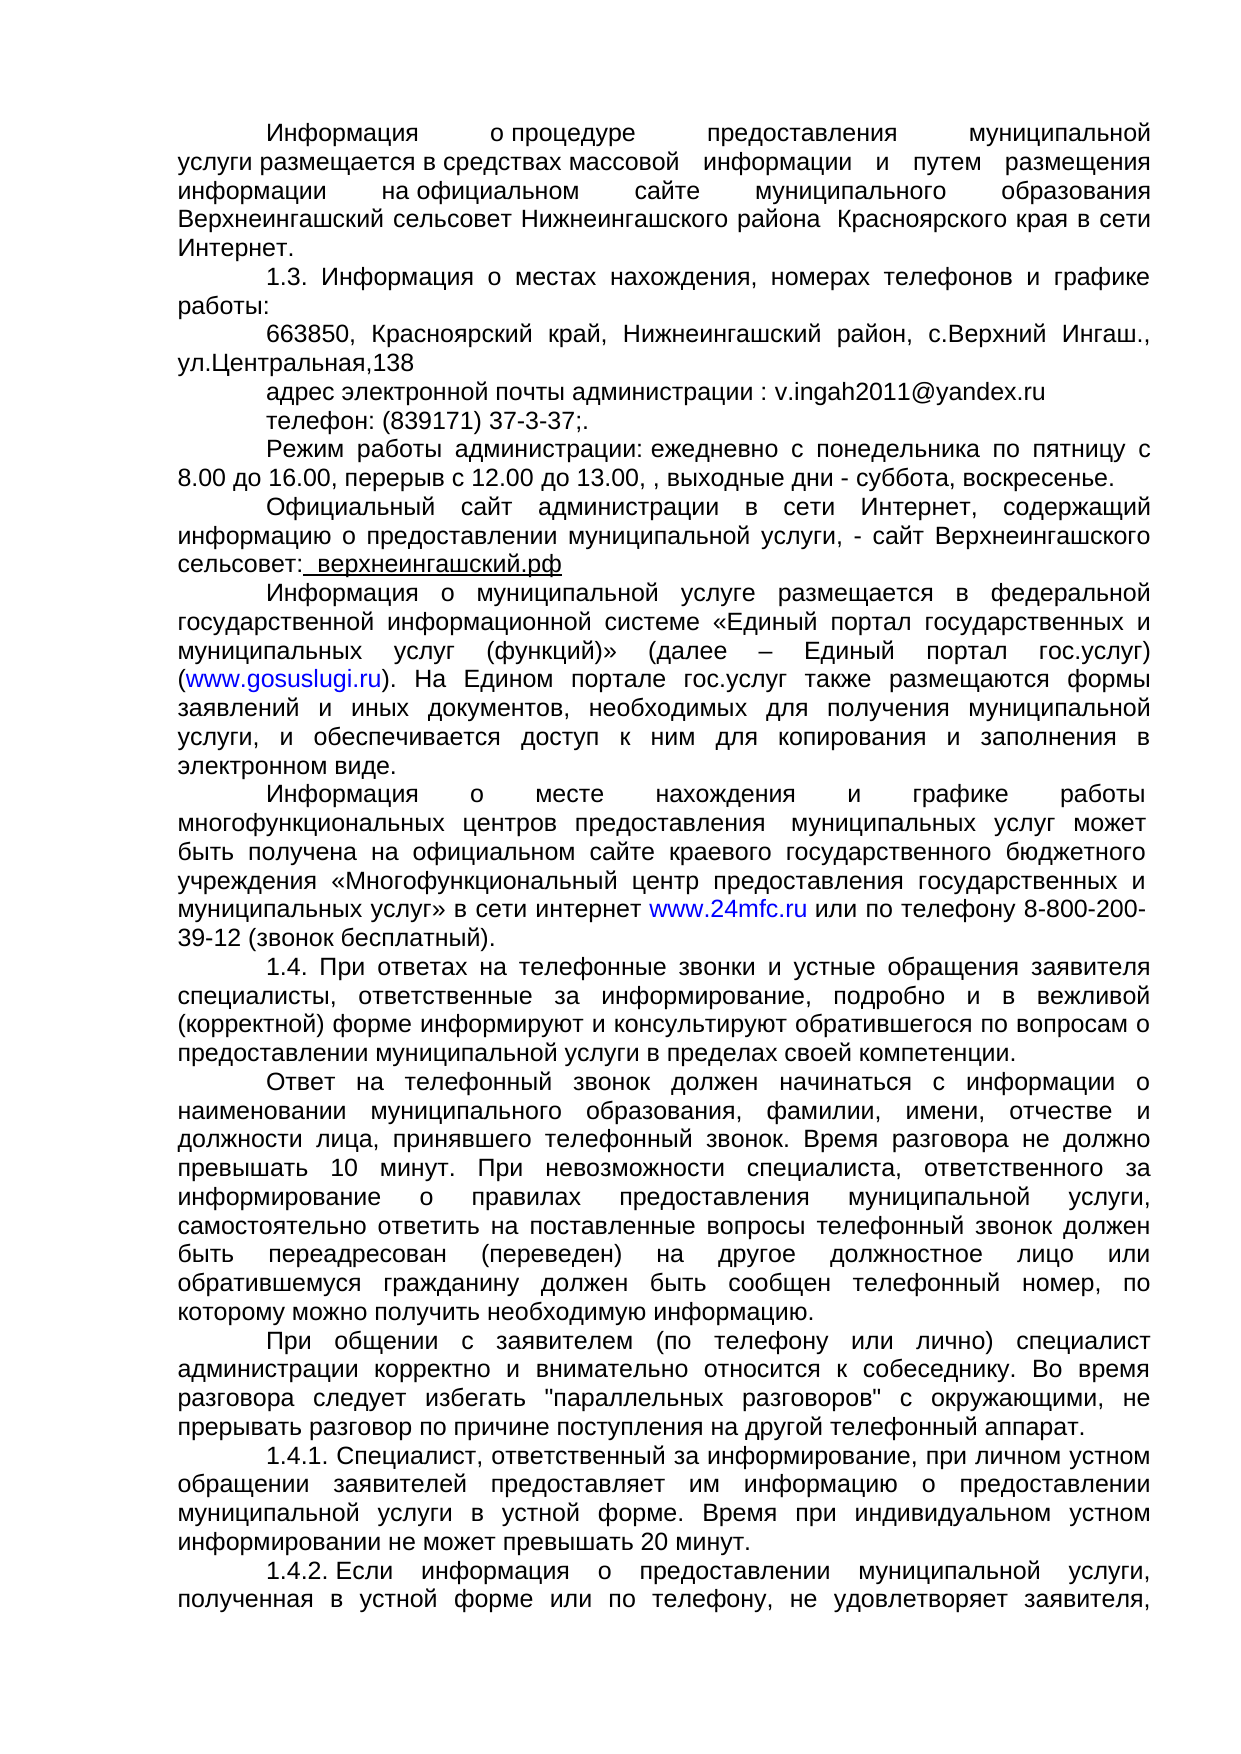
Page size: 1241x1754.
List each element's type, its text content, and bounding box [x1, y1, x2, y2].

text Информация о месте нахождения и графике работы многофункциональных центров предоставления муниципальных услуг может быть получена на официальном сайте краевого государственного бюджетного учреждения «Многофункциональный центр предоставления государственных и муниципальных услуг» в сети интернет www.24mfc.ru или по телефону 8-800-200-39-12 (звонок бесплатный). [177, 779, 1146, 952]
text 663850, Красноярский край, Нижнеингашский район, с.Верхний Ингаш., ул.Центральная,138 [177, 319, 1152, 377]
text Информация о процедуре предоставления муниципальной услуги размещается в средствах массовой информации и путем размещения информации на официальном сайте муниципального образования Верхнеингашский сельсовет Нижнеингашского района Красноярского края в сети Интернет. [177, 118, 1152, 262]
text Ответ на телефонный звонок должен начинаться с информации о наименовании муниципального образования, фамилии, имени, отчестве и должности лица, принявшего телефонный звонок. Время разговора не должно превышать 10 минут. При невозможности специалиста, ответственного за информирование о правилах предоставления муниципальной услуги, самостоятельно ответить на поставленные вопросы телефонный звонок должен быть переадресован (переведен) на другое должностное лицо или обратившемуся гражданину должен быть сообщен телефонный номер, по которому можно получить необходимую информацию. [177, 1067, 1152, 1326]
text При общении с заявителем (по телефону или лично) специалист администрации корректно и внимательно относится к собеседнику. Во время разговора следует избегать "параллельных разговоров" с окружающими, не прерывать разговор по причине поступления на другой телефонный аппарат. [177, 1326, 1152, 1441]
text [177, 1556, 1152, 1613]
text Официальный сайт администрации в сети Интернет, содержащий информацию о предоставлении муниципальной услуги, - сайт Верхнеингашского сельсовет: верхнеингашский.рф [177, 492, 1152, 578]
text 1.3. Информация о местах нахождения, номерах телефонов и графике работы: [177, 262, 1152, 319]
text телефон: (839171) 37-3-37;. [177, 406, 1152, 434]
text Режим работы администрации: ежедневно с понедельника по пятницу с 8.00 до 16.00, перерыв с 12.00 до 13.00, , выходные дни - суббота, воскресенье. [177, 434, 1152, 492]
text 1.4.1. Специалист, ответственный за информирование, при личном устном обращении заявителей предоставляет им информацию о предоставлении муниципальной услуги в устной форме. Время при индивидуальном устном информировании не может превышать 20 минут. [177, 1441, 1152, 1556]
text Информация о муниципальной услуге размещается в федеральной государственной информационной системе «Единый портал государственных и муниципальных услуг (функций)» (далее – Единый портал гос.услуг) (www.gosuslugi.ru). На Едином портале гос.услуг также размещаются формы заявлений и иных документов, необходимых для получения муниципальной услуги, и обеспечивается доступ к ним для копирования и заполнения в электронном виде. [177, 578, 1152, 779]
text адрес электронной почты администрации : v.ingah2011@yandex.ru [177, 377, 1152, 406]
text 1.4. При ответах на телефонные звонки и устные обращения заявителя специалисты, ответственные за информирование, подробно и в вежливой (корректной) форме информируют и консультируют обратившегося по вопросам о предоставлении муниципальной услуги в пределах своей компетенции. [177, 952, 1152, 1067]
